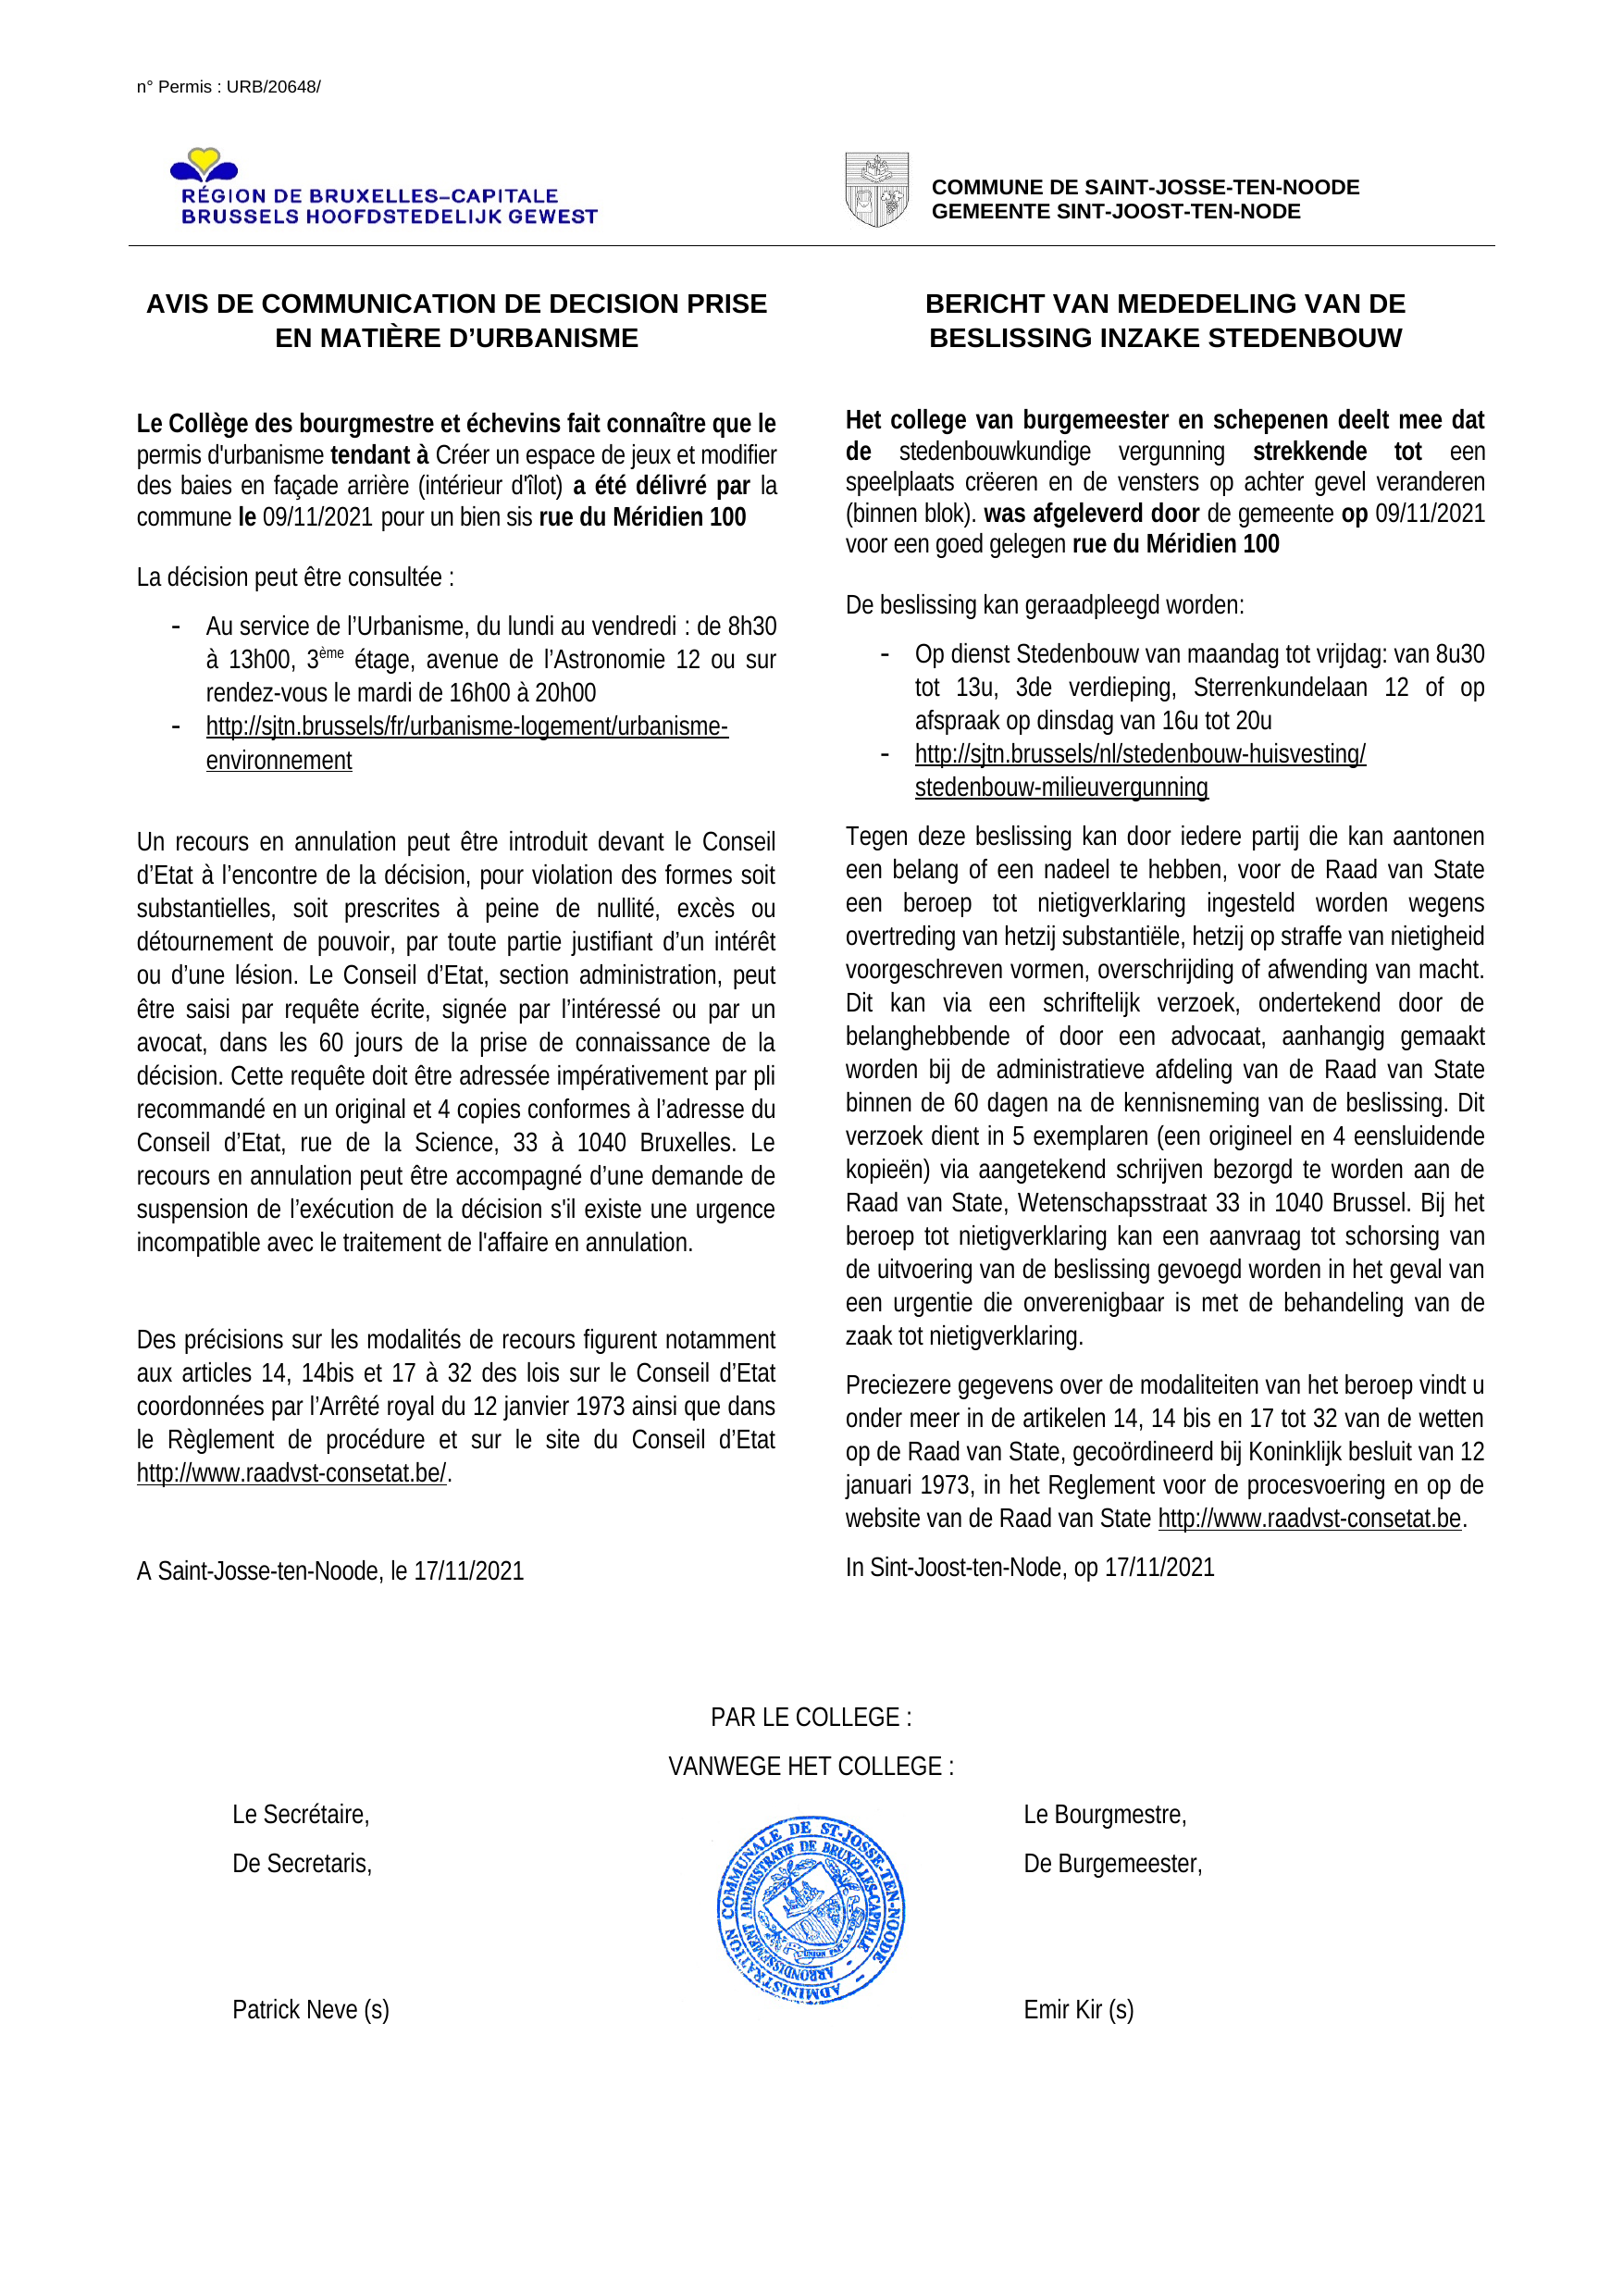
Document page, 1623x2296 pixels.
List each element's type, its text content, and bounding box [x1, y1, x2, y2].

list Au service de l’Urbanisme, du lundi au vendredi : de 8h30 à 13h00, 3ème étage, avenue de l’Astronomie 12 ou sur rendez-vous le mardi de 16h00 à 20h00 [171, 610, 777, 708]
text La décision peut être consultée : [137, 561, 777, 592]
text Patrick Neve (s) Emir Kir (s) [137, 1993, 1486, 2025]
list http://sjtn.brussels/fr/urbanisme-logement/urbanisme-environnement [171, 710, 777, 775]
text PAR LE COLLEGE : [137, 1701, 1486, 1731]
text Un recours en annulation peut être introduit devant le Conseil d’Etat à l’encontre de la décision, pour violation des formes soit substantielles, soit prescrites à peine de nullité, excès ou détournement de pouvoir, par toute partie justifiant d’un intérêt ou d’une lésion. Le Conseil d’Etat, section administration, peut être saisi par requête écrite, signée par l’intéressé ou par un avocat, dans les 60 jours de la prise de connaissance de la décision. Cette requête doit être adressée impérativement par pli recommandé en un original et 4 copies conformes à l’adresse du Conseil d’Etat, rue de la Science, 33 à 1040 Bruxelles. Le recours en annulation peut être accompagné d’une demande de suspension de l’exécution de la décision s'il existe une urgence incompatible avec le traitement de l'affaire en annulation. [137, 825, 777, 1257]
picture [674, 1830, 947, 1847]
text De beslissing kan geraadpleegd worden: [846, 589, 1486, 619]
text VANWEGE HET COLLEGE : [137, 1750, 1486, 1781]
text AVIS DE COMMUNICATION DE DECISION PRISE EN MATIÈRE D’URBANISME [137, 288, 777, 353]
picture [837, 150, 915, 230]
list Op dienst Stedenbouw van maandag tot vrijdag: van 8u30 tot 13u, 3de verdieping, Sterrenkundelaan 12 of op afspraak op dinsdag van 16u tot 20u [880, 638, 1486, 735]
text Le Secrétaire, Le Bourgmestre, [137, 1798, 1486, 1830]
text In Sint-Joost-ten-Node, op 17/11/2021 [846, 1551, 1486, 1582]
picture [138, 136, 642, 234]
table_header [129, 137, 824, 245]
list http://sjtn.brussels/nl/stedenbouw-huisvesting/stedenbouw-milieuvergunning [880, 738, 1486, 802]
text Tegen deze beslissing kan door iedere partij die kan aantonen een belang of een nadeel te hebben, voor de Raad van State een beroep tot nietigverklaring ingesteld worden wegens overtreding van hetzij substantiële, hetzij op straffe van nietigheid voorgeschreven vormen, overschrijding of afwending van macht. Dit kan via een schriftelijk verzoek, ondertekend door de belanghebbende of door een advocaat, aanhangig gemaakt worden bij de administratieve afdeling van de Raad van State binnen de 60 dagen na de kennisneming van de beslissing. Dit verzoek dient in 5 exemplaren (een origineel en 4 eensluidende kopieën) via aangetekend schrijven bezorgd te worden aan de Raad van State, Wetenschapsstraat 33 in 1040 Brussel. Bij het beroep tot nietigverklaring kan een aanvraag tot schorsing van de uitvoering van de beslissing gevoegd worden in het geval van een urgentie die onverenigbaar is met de behandeling van de zaak tot nietigverklaring. [846, 820, 1486, 1351]
text A Saint-Josse-ten-Noode, le 17/11/2021 [137, 1555, 777, 1585]
text Preciezere gegevens over de modaliteiten van het beroep vindt u onder meer in de artikelen 14, 14 bis en 17 tot 32 van de wetten op de Raad van State, gecoördineerd bij Koninklijk besluit van 12 januari 1973, in het Reglement voor de procesvoering en op de website van de Raad van State http://www.raadvst-consetat.be. [846, 1369, 1486, 1533]
table_header Commune de SAINT-JOSSE-TEN-NOODE GEMEENTE SINT-JOOST-TEN-Node [824, 137, 1495, 245]
picture [674, 1878, 947, 1993]
text De Secretaris, De Burgemeester, [137, 1847, 1486, 1878]
text Het college van burgemeester en schepenen deelt mee dat de stedenbouwkundige vergunning strekkende tot een speelplaats crëeren en de vensters op achter gevel veranderen (binnen blok). was afgeleverd door de gemeente op 09/11/2021 voor een goed gelegen rue du Méridien 100 [846, 404, 1486, 559]
text Des précisions sur les modalités de recours figurent notamment aux articles 14, 14bis et 17 à 32 des lois sur le Conseil d’Etat coordonnées par l’Arrêté royal du 12 janvier 1973 ainsi que dans le Règlement de procédure et sur le site du Conseil d’Etat http://www.raadvst-consetat.be/. [137, 1323, 777, 1488]
text BERICHT VAN MEDEDELING VAN DE BESLISSING INZAKE STEDENBOUW [846, 288, 1486, 353]
text Le Collège des bourgmestre et échevins fait connaître que le permis d'urbanisme tendant à Créer un espace de jeux et modifier des baies en façade arrière (intérieur d'îlot) a été délivré par la commune le 09/11/2021 pour un bien sis rue du Méridien 100 [137, 407, 777, 531]
